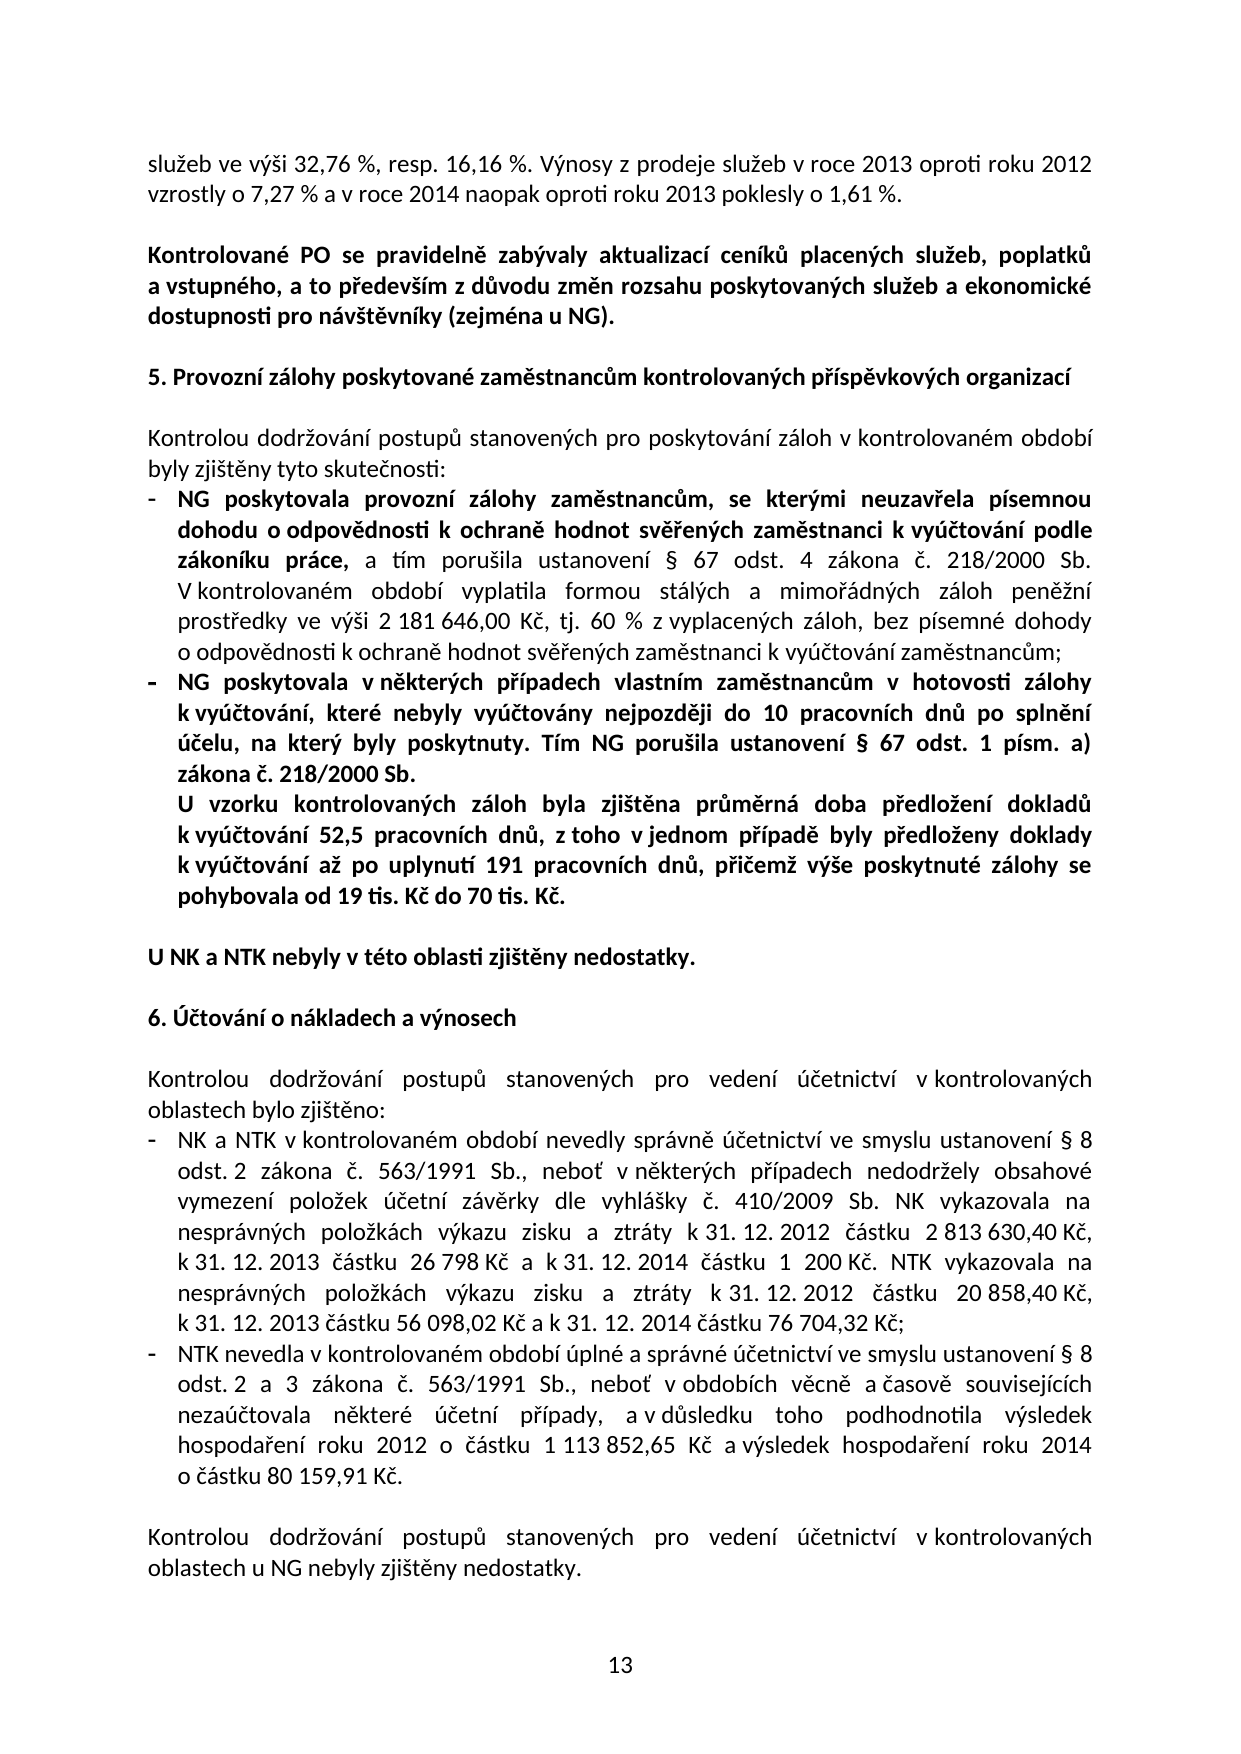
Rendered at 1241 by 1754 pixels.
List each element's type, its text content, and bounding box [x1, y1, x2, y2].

text Kontrolou dodržování postupů stanovených pro poskytování záloh v kontrolovaném období byly zjištěny tyto skutečnosti: [148, 422, 1092, 483]
text 6. Účtování o nákladech a výnosech [148, 1002, 1092, 1033]
list NK a NTK v kontrolovaném období nevedly správně účetnictví ve smyslu ustanovení § 8 odst. 2 zákona č. 563/1991 Sb., neboť v některých případech nedodržely obsahové vymezení položek účetní závěrky dle vyhlášky č. 410/2009 Sb. NK vykazovala na nesprávných položkách výkazu zisku a ztráty k 31. 12. 2012 částku 2 813 630,40 Kč, k 31. 12. 2013 částku 26 798 Kč a k 31. 12. 2014 částku 1 200 Kč. NTK vykazovala na nesprávných položkách výkazu zisku a ztráty k 31. 12. 2012 částku 20 858,40 Kč, k 31. 12. 2013 částku 56 098,02 Kč a k 31. 12. 2014 částku 76 704,32 Kč; [148, 1124, 1092, 1338]
list NG poskytovala provozní zálohy zaměstnancům, se kterými neuzavřela písemnou dohodu o odpovědnosti k ochraně hodnot svěřených zaměstnanci k vyúčtování podle zákoníku práce, a tím porušila ustanovení § 67 odst. 4 zákona č. 218/2000 Sb. V kontrolovaném období vyplatila formou stálých a mimořádných záloh peněžní prostředky ve výši 2 181 646,00 Kč, tj. 60 % z vyplacených záloh, bez písemné dohody o odpovědnosti k ochraně hodnot svěřených zaměstnanci k vyúčtování zaměstnancům; [148, 483, 1092, 667]
list U vzorku kontrolovaných záloh byla zjištěna průměrná doba předložení dokladů k vyúčtování 52,5 pracovních dnů, z toho v jednom případě byly předloženy doklady k vyúčtování až po uplynutí 191 pracovních dnů, přičemž výše poskytnuté zálohy se pohybovala od 19 tis. Kč do 70 tis. Kč. [177, 789, 1092, 911]
text 5. Provozní zálohy poskytované zaměstnancům kontrolovaných příspěvkových organizací [148, 361, 1092, 392]
text U NK a NTK nebyly v této oblasti zjištěny nedostatky. [148, 941, 1092, 972]
text Kontrolou dodržování postupů stanovených pro vedení účetnictví v kontrolovaných oblastech u NG nebyly zjištěny nedostatky. [148, 1521, 1092, 1582]
text Kontrolou dodržování postupů stanovených pro vedení účetnictví v kontrolovaných oblastech bylo zjištěno: [148, 1063, 1092, 1124]
list NG poskytovala v některých případech vlastním zaměstnancům v hotovosti zálohy k vyúčtování, které nebyly vyúčtovány nejpozději do 10 pracovních dnů po splnění účelu, na který byly poskytnuty. Tím NG porušila ustanovení § 67 odst. 1 písm. a) zákona č. 218/2000 Sb. [148, 667, 1092, 789]
text Kontrolované PO se pravidelně zabývaly aktualizací ceníků placených služeb, poplatků a vstupného, a to především z důvodu změn rozsahu poskytovaných služeb a ekonomické dostupnosti pro návštěvníky (zejména u NG). [148, 239, 1092, 331]
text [148, 148, 1092, 209]
list NTK nevedla v kontrolovaném období úplné a správné účetnictví ve smyslu ustanovení § 8 odst. 2 a 3 zákona č. 563/1991 Sb., neboť v obdobích věcně a časově souvisejících nezaúčtovala některé účetní případy, a v důsledku toho podhodnotila výsledek hospodaření roku 2012 o částku 1 113 852,65 Kč a výsledek hospodaření roku 2014 o částku 80 159,91 Kč. [148, 1338, 1092, 1491]
